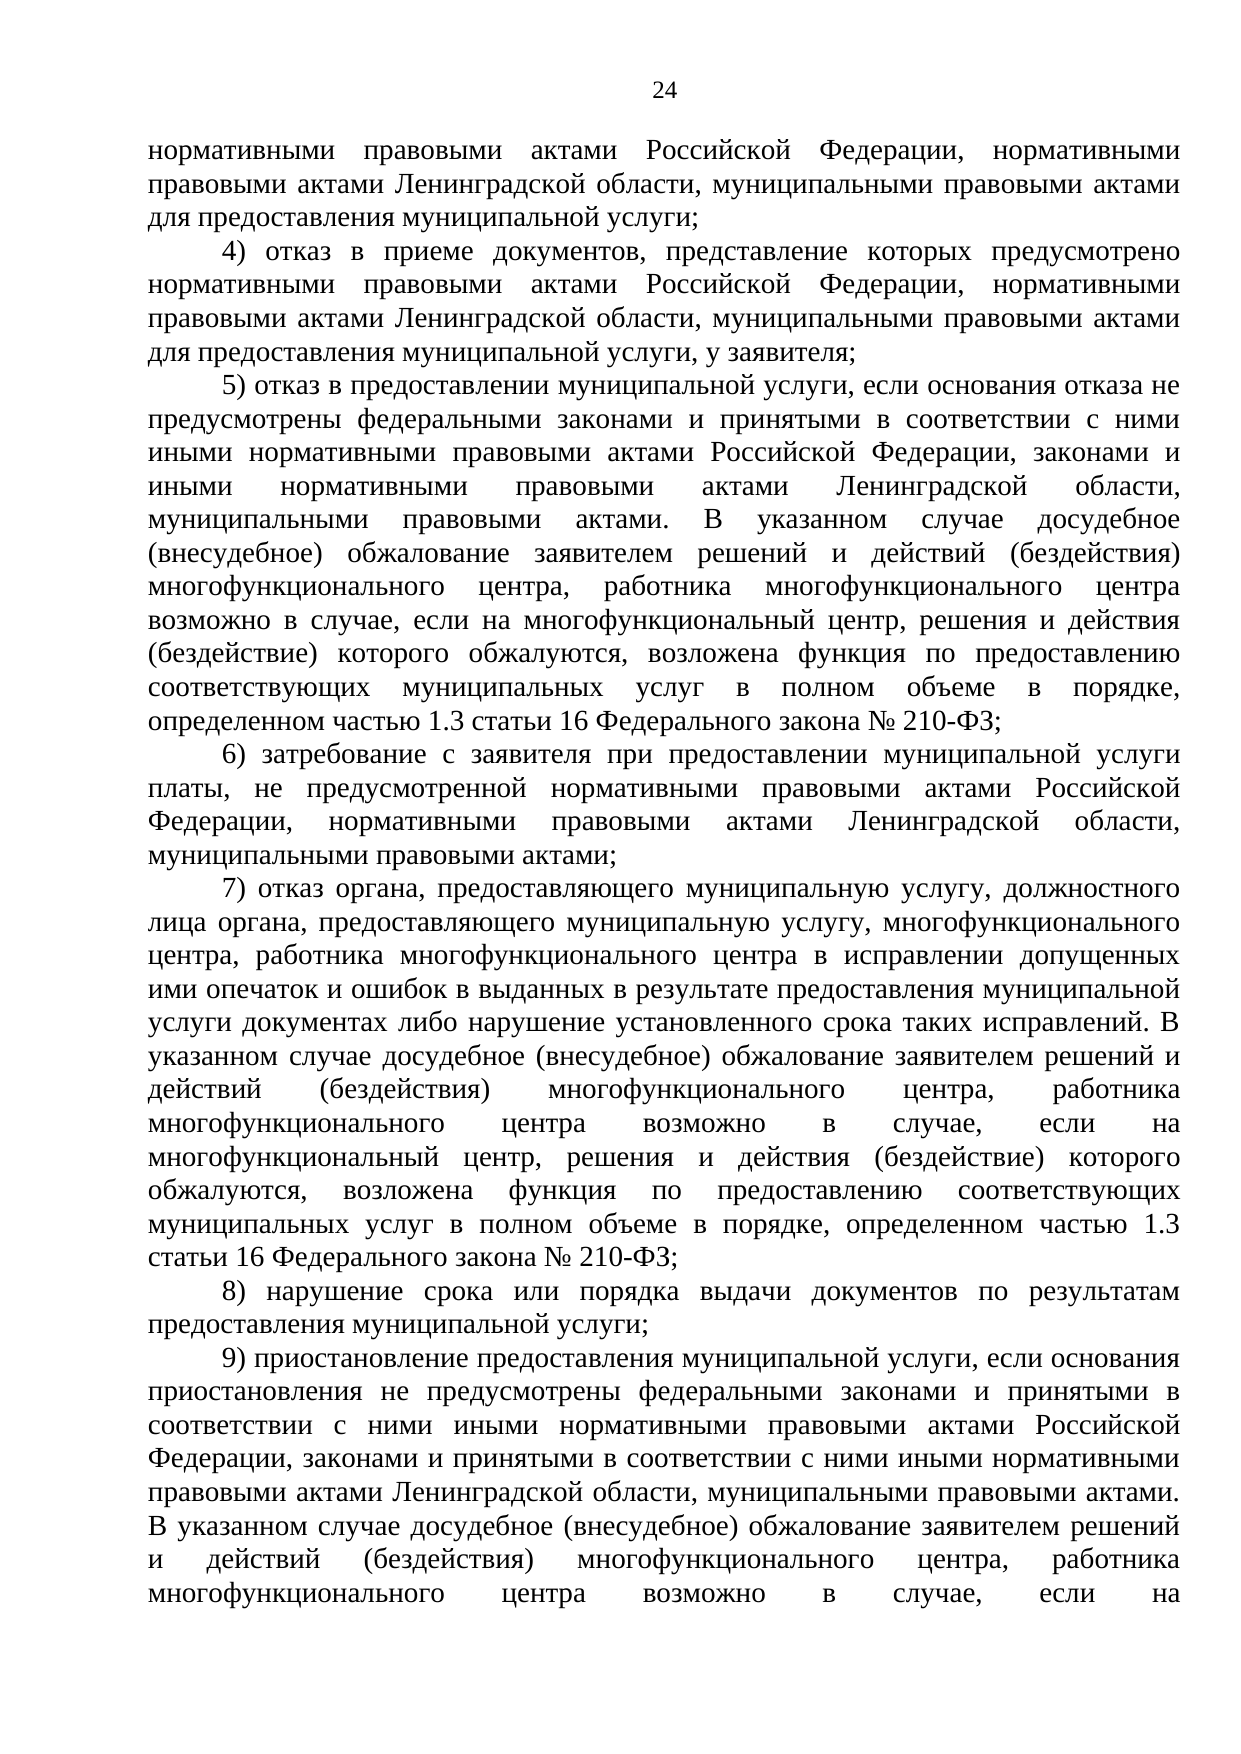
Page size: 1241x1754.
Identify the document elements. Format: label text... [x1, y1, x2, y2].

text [148, 1340, 1181, 1608]
text 4) отказ в приеме документов, представление которых предусмотрено нормативными правовыми актами Российской Федерации, нормативными правовыми актами Ленинградской области, муниципальными правовыми актами для предоставления муниципальной услуги, у заявителя; [148, 233, 1181, 367]
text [148, 132, 1181, 233]
text 5) отказ в предоставлении муниципальной услуги, если основания отказа не предусмотрены федеральными законами и принятыми в соответствии с ними иными нормативными правовыми актами Российской Федерации, законами и иными нормативными правовыми актами Ленинградской области, муниципальными правовыми актами. В указанном случае досудебное (внесудебное) обжалование заявителем решений и действий (бездействия) многофункционального центра, работника многофункционального центра возможно в случае, если на многофункциональный центр, решения и действия (бездействие) которого обжалуются, возложена функция по предоставлению соответствующих муниципальных услуг в полном объеме в порядке, определенном частью 1.3 статьи 16 Федерального закона № 210-ФЗ; [148, 367, 1181, 736]
text 8) нарушение срока или порядка выдачи документов по результатам предоставления муниципальной услуги; [148, 1273, 1181, 1340]
text 6) затребование с заявителя при предоставлении муниципальной услуги платы, не предусмотренной нормативными правовыми актами Российской Федерации, нормативными правовыми актами Ленинградской области, муниципальными правовыми актами; [148, 736, 1181, 870]
text 7) отказ органа, предоставляющего муниципальную услугу, должностного лица органа, предоставляющего муниципальную услугу, многофункционального центра, работника многофункционального центра в исправлении допущенных ими опечаток и ошибок в выданных в результате предоставления муниципальной услуги документах либо нарушение установленного срока таких исправлений. В указанном случае досудебное (внесудебное) обжалование заявителем решений и действий (бездействия) многофункционального центра, работника многофункционального центра возможно в случае, если на многофункциональный центр, решения и действия (бездействие) которого обжалуются, возложена функция по предоставлению соответствующих муниципальных услуг в полном объеме в порядке, определенном частью 1.3 статьи 16 Федерального закона № 210-ФЗ; [148, 870, 1181, 1273]
